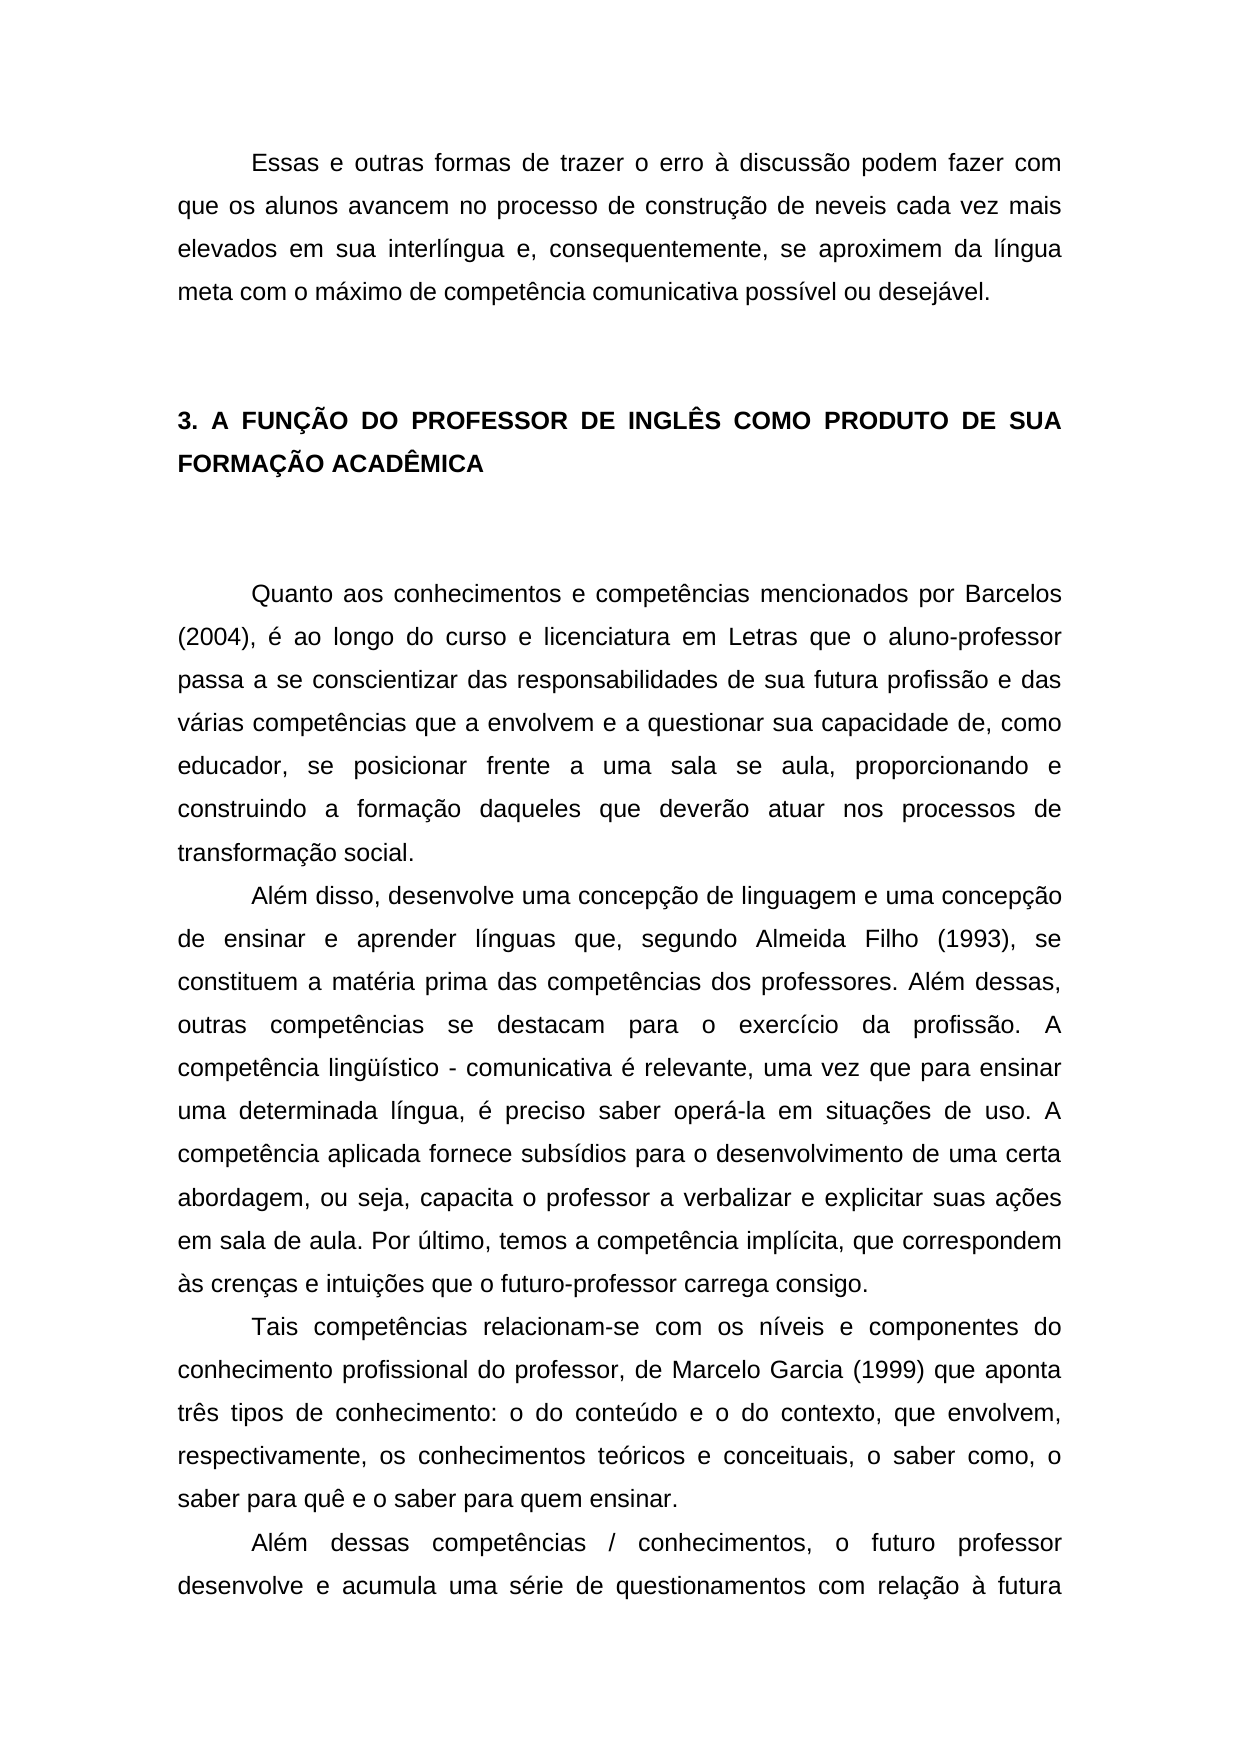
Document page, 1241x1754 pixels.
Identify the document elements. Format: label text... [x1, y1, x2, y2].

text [177, 1528, 1063, 1599]
text Quanto aos conhecimentos e competências mencionados por Barcelos (2004), é ao longo do curso e licenciatura em Letras que o aluno-professor passa a se conscientizar das responsabilidades de sua futura profissão e das várias competências que a envolvem e a questionar sua capacidade de, como educador, se posicionar frente a uma sala se aula, proporcionando e construindo a formação daqueles que deverão atuar nos processos de transformação social. [177, 579, 1063, 866]
text Além disso, desenvolve uma concepção de linguagem e uma concepção de ensinar e aprender línguas que, segundo Almeida Filho (1993), se constituem a matéria prima das competências dos professores. Além dessas, outras competências se destacam para o exercício da profissão. A competência lingüístico - comunicativa é relevante, uma vez que para ensinar uma determinada língua, é preciso saber operá-la em situações de uso. A competência aplicada fornece subsídios para o desenvolvimento de uma certa abordagem, ou seja, capacita o professor a verbalizar e explicitar suas ações em sala de aula. Por último, temos a competência implícita, que correspondem às crenças e intuições que o futuro-professor carrega consigo. [177, 881, 1063, 1298]
text Essas e outras formas de trazer o erro à discussão podem fazer com que os alunos avancem no processo de construção de neveis cada vez mais elevados em sua interlíngua e, consequentemente, se aproximem da língua meta com o máximo de competência comunicativa possível ou desejável. [177, 148, 1063, 306]
text 3. A FUNÇÃO DO PROFESSOR DE INGLÊS COMO PRODUTO DE SUA FORMAÇÃO ACADÊMICA [177, 406, 1063, 478]
text Tais competências relacionam-se com os níveis e componentes do conhecimento profissional do professor, de Marcelo Garcia (1999) que aponta três tipos de conhecimento: o do conteúdo e o do contexto, que envolvem, respectivamente, os conhecimentos teóricos e conceituais, o saber como, o saber para quê e o saber para quem ensinar. [177, 1312, 1063, 1513]
